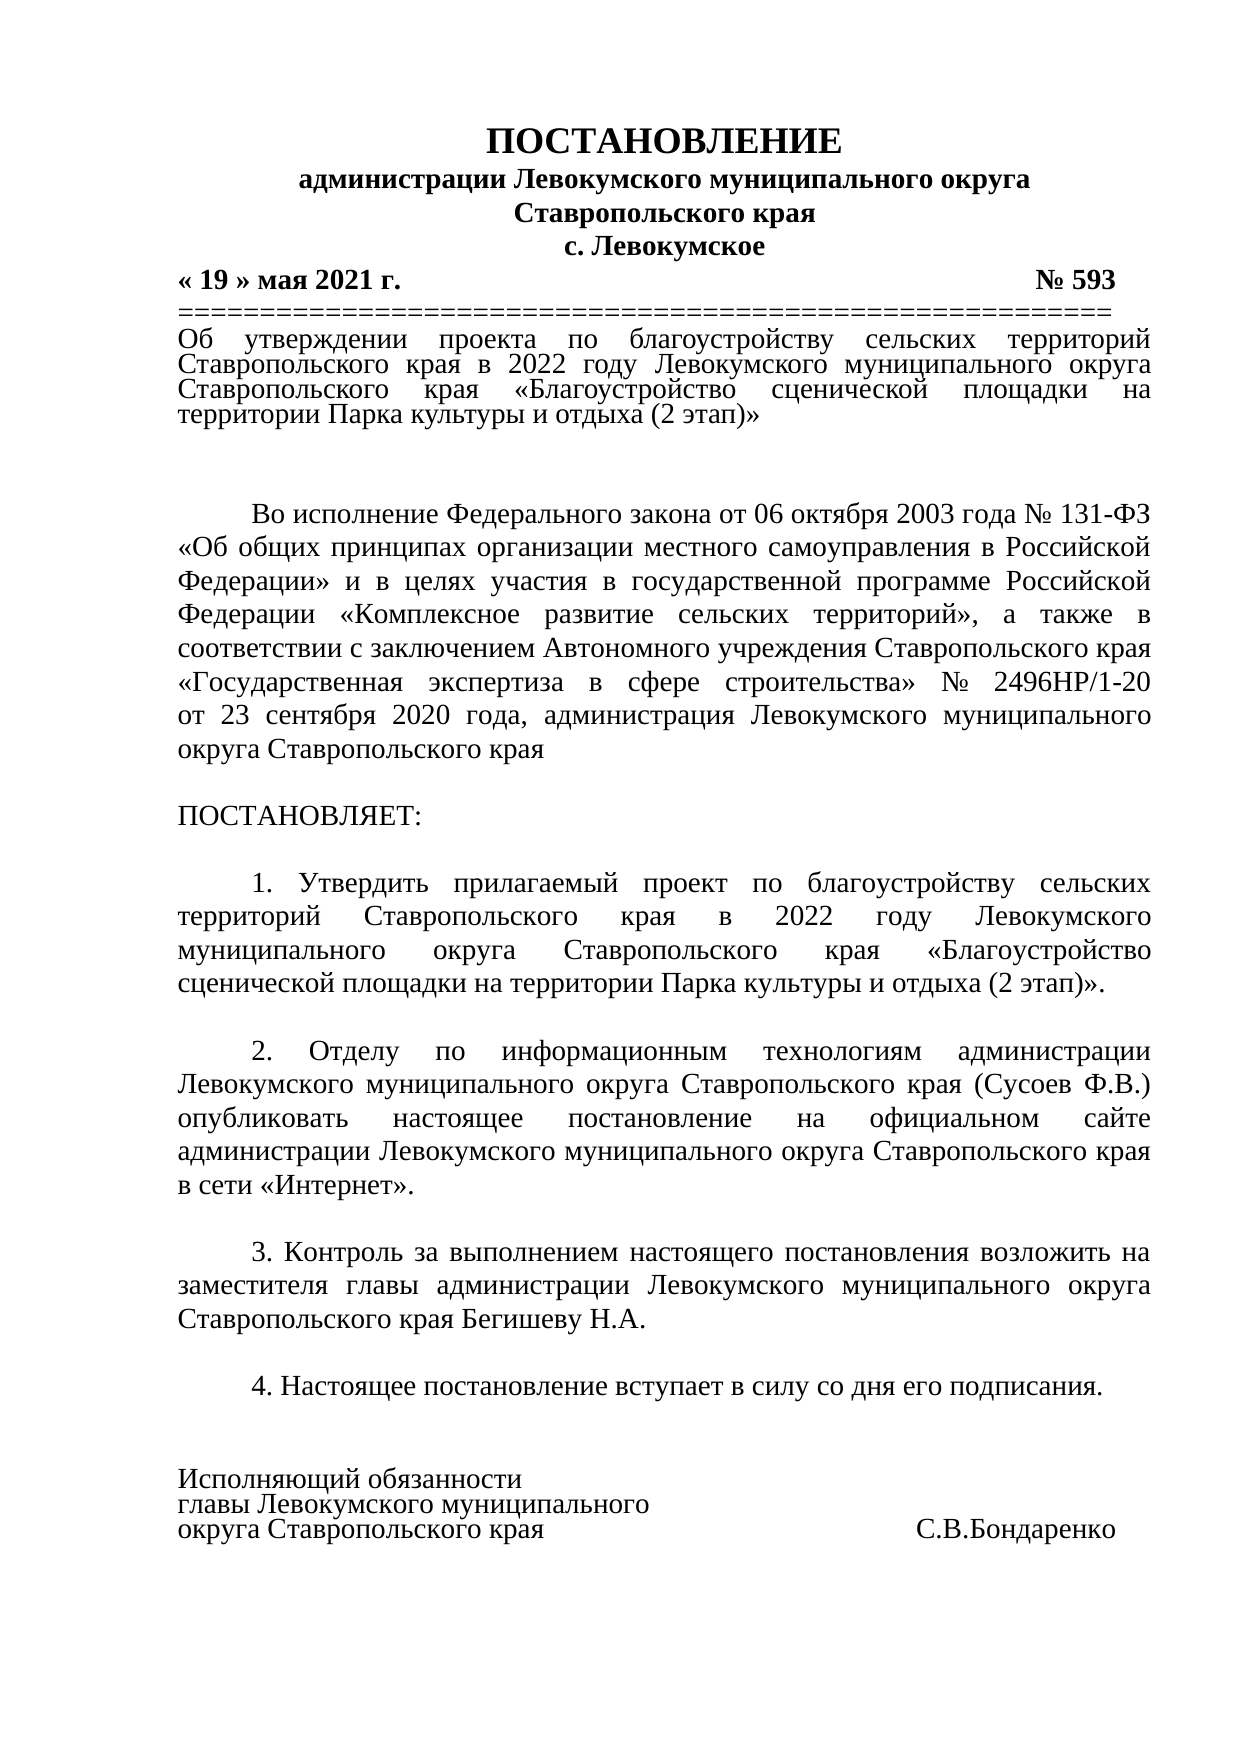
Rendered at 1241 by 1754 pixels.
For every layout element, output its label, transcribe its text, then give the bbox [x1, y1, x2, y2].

text ПОСТАНОВЛЯЕТ: [177, 798, 1152, 831]
text администрации Левокумского муниципального округа [177, 161, 1152, 195]
text главы Левокумского муниципального [177, 1494, 1152, 1519]
text Ставропольского края [177, 195, 1152, 228]
text 4. Настоящее постановление вступает в силу со дня его подписания. [177, 1368, 1152, 1402]
text ПОСТАНОВЛЕНИЕ [177, 118, 1152, 161]
text 3. Контроль за выполнением настоящего постановления возложить на заместителя главы администрации Левокумского муниципального округа Ставропольского края Бегишеву Н.А. [177, 1234, 1152, 1334]
text Во исполнение Федерального закона от 06 октября 2003 года № 131-ФЗ «Об общих принципах организации местного самоуправления в Российской Федерации» и в целях участия в государственной программе Российской Федерации «Комплексное развитие сельских территорий», а также в соответствии с заключением Автономного учреждения Ставропольского края «Государственная экспертиза в сфере строительства» № 2496НР/1-20 от 23 сентября 2020 года, администрация Левокумского муниципального округа Ставропольского края [177, 496, 1152, 764]
text Исполняющий обязанности [177, 1469, 1152, 1494]
text округа Ставропольского края С.В.Бондаренко [177, 1519, 1152, 1544]
text « 19 » мая 2021 г. № 593 [177, 262, 1152, 295]
text ========================================================= [177, 295, 1152, 329]
text 2. Отделу по информационным технологиям администрации Левокумского муниципального округа Ставропольского края (Сусоев Ф.В.) опубликовать настоящее постановление на официальном сайте администрации Левокумского муниципального округа Ставропольского края в сети «Интернет». [177, 1033, 1152, 1200]
text 1. Утвердить прилагаемый проект по благоустройству сельских территорий Ставропольского края в 2022 году Левокумского муниципального округа Ставропольского края «Благоустройство сценической площадки на территории Парка культуры и отдыха (2 этап)». [177, 865, 1152, 999]
text с. Левокумское [177, 228, 1152, 262]
title Об утверждении проекта по благоустройству сельских территорий Ставропольского края в 2022 году Левокумского муниципального округа Ставропольского края «Благоустройство сценической площадки на территории Парка культуры и отдыха (2 этап)» [177, 329, 1152, 429]
